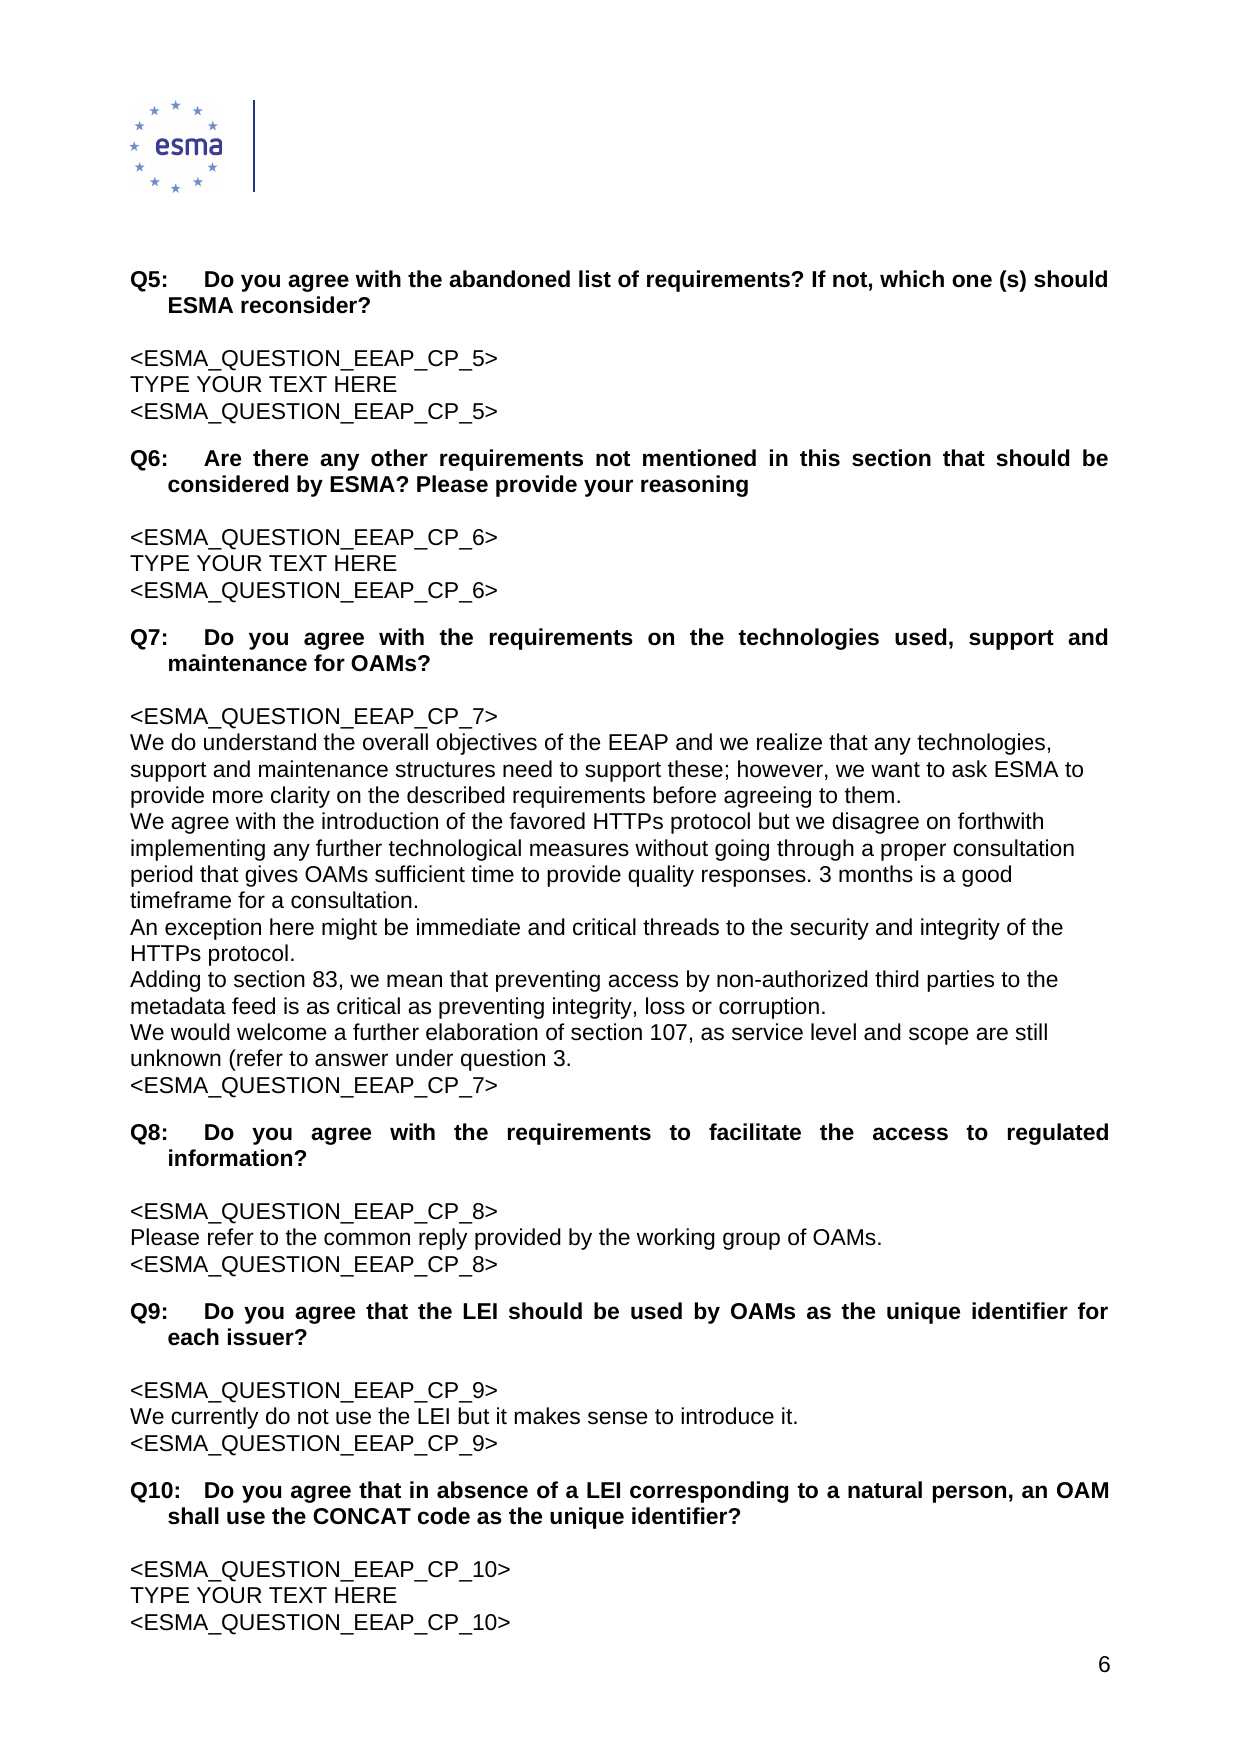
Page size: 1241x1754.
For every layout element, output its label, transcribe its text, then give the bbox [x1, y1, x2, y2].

subtitle Do you agree with the requirements on the technologies used, support and maintenance for OAMs? [130, 624, 1110, 676]
text TYPE YOUR TEXT HERE [130, 371, 1110, 398]
subtitle Do you agree that in absence of a LEI corresponding to a natural person, an OAM shall use the CONCAT code as the unique identifier? [130, 1477, 1110, 1529]
text TYPE YOUR TEXT HERE [130, 550, 1110, 577]
subtitle Do you agree with the abandoned list of requirements? If not, which one (s) should ESMA reconsider? [130, 266, 1110, 318]
text Adding to section 83, we mean that preventing access by non-authorized third parties to the metadata feed is as critical as preventing integrity, loss or corruption. [130, 966, 1110, 1019]
text <ESMA_QUESTION_EEAP_CP_7> [130, 703, 1110, 729]
text We do understand the overall objectives of the EEAP and we realize that any technologies, support and maintenance structures need to support these; however, we want to ask ESMA to provide more clarity on the described requirements before agreeing to them. [130, 729, 1110, 808]
text <ESMA_QUESTION_EEAP_CP_10> [130, 1609, 1110, 1635]
text <ESMA_QUESTION_EEAP_CP_6> [130, 524, 1110, 550]
subtitle Do you agree with the requirements to facilitate the access to regulated information? [130, 1119, 1110, 1172]
text An exception here might be immediate and critical threads to the security and integrity of the HTTPs protocol. [130, 914, 1110, 966]
text Please refer to the common reply provided by the working group of OAMs. [130, 1224, 1110, 1251]
text TYPE YOUR TEXT HERE [130, 1582, 1110, 1609]
text <ESMA_QUESTION_EEAP_CP_5> [130, 398, 1110, 424]
text <ESMA_QUESTION_EEAP_CP_7> [130, 1072, 1110, 1098]
picture [129, 100, 223, 193]
subtitle Are there any other requirements not mentioned in this section that should be considered by ESMA? Please provide your reasoning [130, 445, 1110, 497]
text <ESMA_QUESTION_EEAP_CP_9> [130, 1430, 1110, 1456]
text <ESMA_QUESTION_EEAP_CP_6> [130, 577, 1110, 603]
text <ESMA_QUESTION_EEAP_CP_5> [130, 345, 1110, 371]
text <ESMA_QUESTION_EEAP_CP_8> [130, 1251, 1110, 1277]
text <ESMA_QUESTION_EEAP_CP_8> [130, 1198, 1110, 1224]
text <ESMA_QUESTION_EEAP_CP_10> [130, 1556, 1110, 1582]
text <ESMA_QUESTION_EEAP_CP_9> [130, 1377, 1110, 1403]
subtitle Do you agree that the LEI should be used by OAMs as the unique identifier for each issuer? [130, 1298, 1110, 1351]
text We currently do not use the LEI but it makes sense to introduce it. [130, 1403, 1110, 1430]
text We would welcome a further elaboration of section 107, as service level and scope are still unknown (refer to answer under question 3. [130, 1019, 1110, 1072]
text We agree with the introduction of the favored HTTPs protocol but we disagree on forthwith implementing any further technological measures without going through a proper consultation period that gives OAMs sufficient time to provide quality responses. 3 months is a good timeframe for a consultation. [130, 808, 1110, 914]
